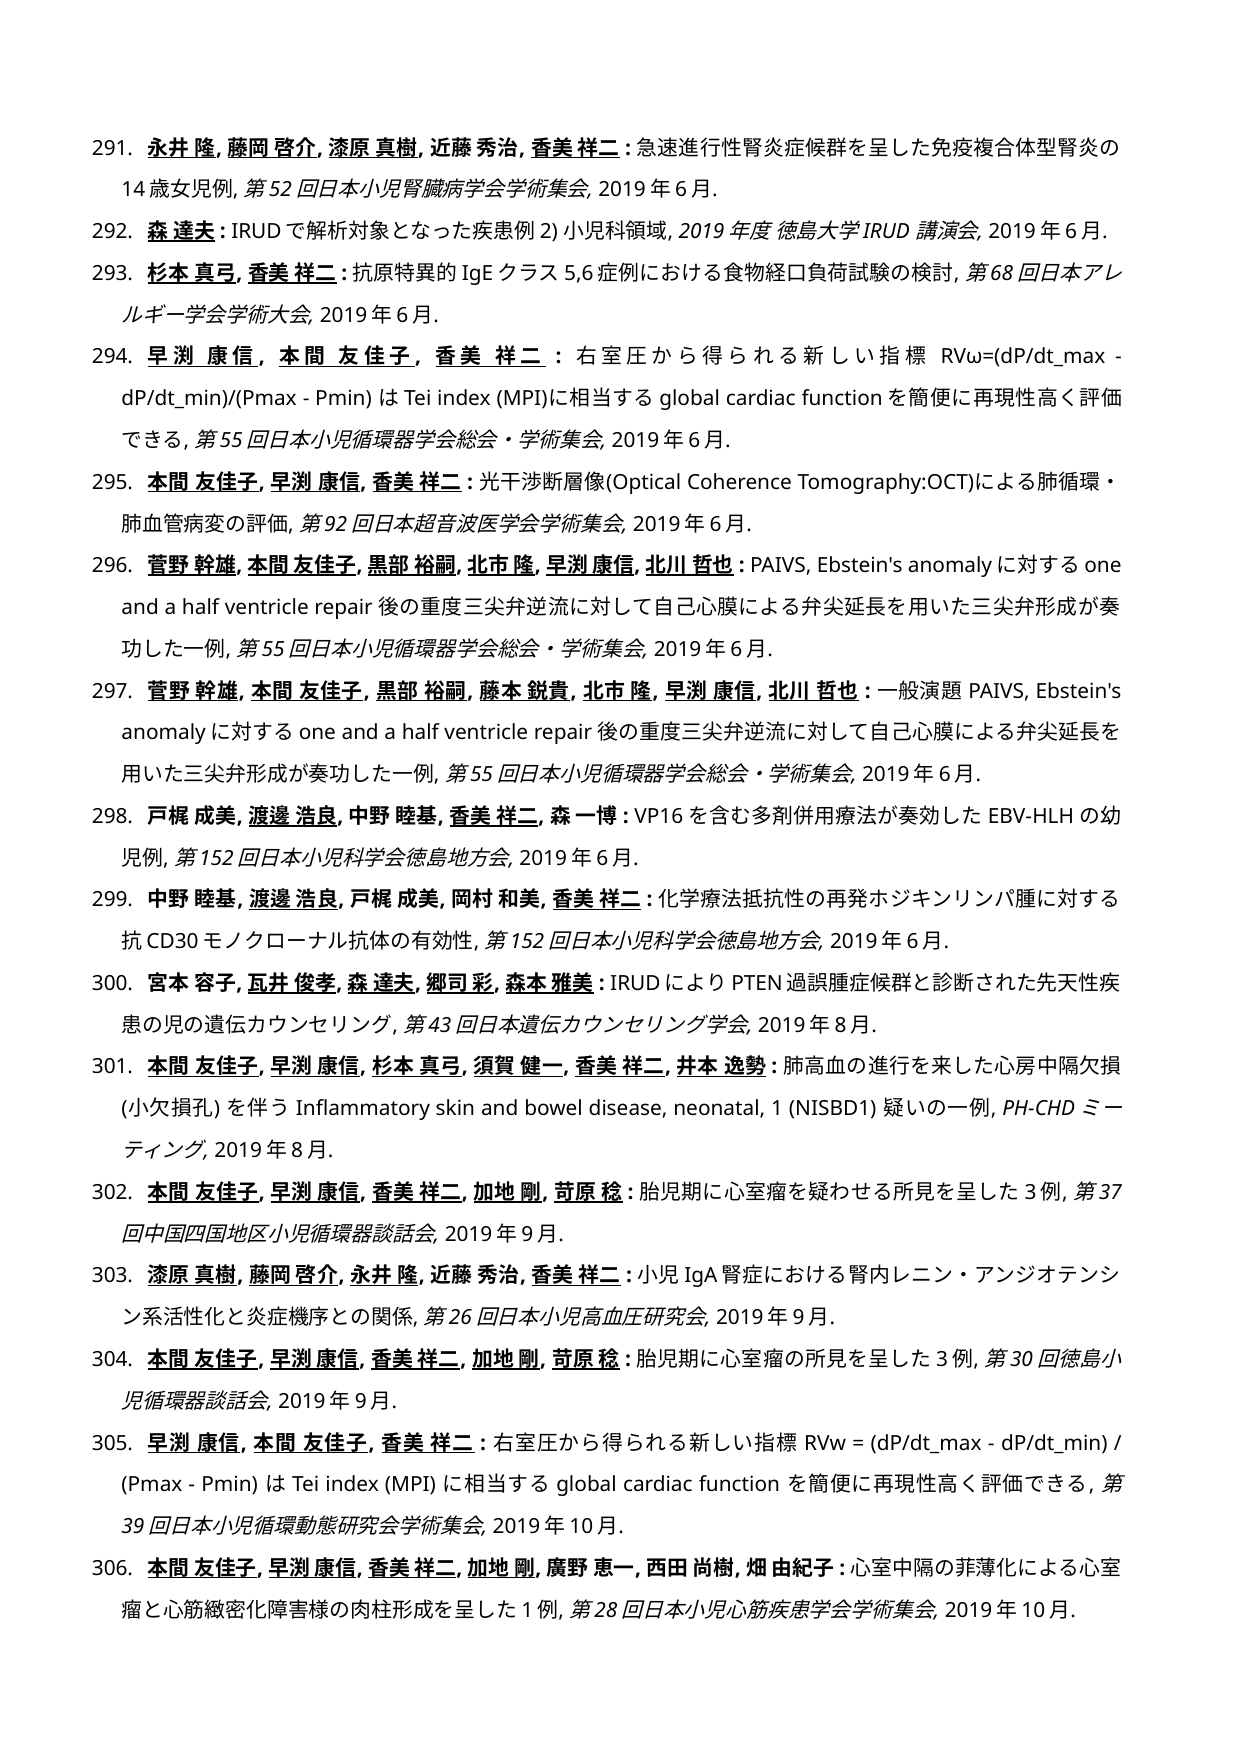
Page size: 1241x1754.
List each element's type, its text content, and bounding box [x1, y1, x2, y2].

list 森 達夫 : IRUDで解析対象となった疾患例 2) 小児科領域, 2019年度 徳島大学 IRUD 講演会, 2019年6月. [92, 209, 1122, 250]
list 杉本 真弓, 香美 祥二 : 抗原特異的IgEクラス5,6症例における食物経口負荷試験の検討, 第68回日本アレルギー学会学術大会, 2019年6月. [92, 250, 1122, 334]
list 永井 隆, 藤岡 啓介, 漆原 真樹, 近藤 秀治, 香美 祥二 : 急速進行性腎炎症候群を呈した免疫複合体型腎炎の14歳女児例, 第52回日本小児腎臓病学会学術集会, 2019年6月. [92, 125, 1122, 209]
list 菅野 幹雄, 本間 友佳子, 黒部 裕嗣, 藤本 鋭貴, 北市 隆, 早渕 康信, 北川 哲也 : 一般演題 PAIVS, Ebstein's anomalyに対するone and a half ventricle repair後の重度三尖弁逆流に対して自己心膜による弁尖延長を用いた三尖弁形成が奏功した一例, 第55回日本小児循環器学会総会・学術集会, 2019年6月. [92, 668, 1122, 793]
list 本間 友佳子, 早渕 康信, 香美 祥二, 加地 剛, 苛原 稔 : 胎児期に心室瘤の所見を呈した3例, 第30回徳島小児循環器談話会, 2019年9月. [92, 1336, 1122, 1420]
list 早渕 康信, 本間 友佳子, 香美 祥二 : 右室圧から得られる新しい指標 RVω=(dP/dt_max - dP/dt_min)/(Pmax - Pmin) はTei index (MPI)に相当するglobal cardiac functionを簡便に再現性高く評価できる, 第55回日本小児循環器学会総会・学術集会, 2019年6月. [92, 334, 1122, 459]
list 本間 友佳子, 早渕 康信, 香美 祥二 : 光干渉断層像(Optical Coherence Tomography:OCT)による肺循環・肺血管病変の評価, 第92回日本超音波医学会学術集会, 2019年6月. [92, 459, 1122, 543]
list 漆原 真樹, 藤岡 啓介, 永井 隆, 近藤 秀治, 香美 祥二 : 小児IgA腎症における腎内レニン・アンジオテンシン系活性化と炎症機序との関係, 第26回日本小児高血圧研究会, 2019年9月. [92, 1253, 1122, 1336]
list 戸梶 成美, 渡邊 浩良, 中野 睦基, 香美 祥二, 森 一博 : VP16 を含む多剤併用療法が奏効した EBV-HLH の幼児例, 第152回日本小児科学会徳島地方会, 2019年6月. [92, 793, 1122, 877]
list 本間 友佳子, 早渕 康信, 香美 祥二, 加地 剛, 苛原 稔 : 胎児期に心室瘤を疑わせる所見を呈した3例, 第37回中国四国地区小児循環器談話会, 2019年9月. [92, 1169, 1122, 1253]
list 中野 睦基, 渡邊 浩良, 戸梶 成美, 岡村 和美, 香美 祥二 : 化学療法抵抗性の再発ホジキンリンパ腫に対する抗CD30モノクローナル抗体の有効性, 第152回日本小児科学会徳島地方会, 2019年6月. [92, 877, 1122, 961]
list 早渕 康信, 本間 友佳子, 香美 祥二 : 右室圧から得られる新しい指標 RVw = (dP/dt_max - dP/dt_min) / (Pmax - Pmin) は Tei index (MPI) に相当する global cardiac function を簡便に再現性高く評価できる, 第39回日本小児循環動態研究会学術集会, 2019年10月. [92, 1420, 1122, 1545]
list 本間 友佳子, 早渕 康信, 香美 祥二, 加地 剛, 廣野 恵一, 西田 尚樹, 畑 由紀子 : 心室中隔の菲薄化による心室瘤と心筋緻密化障害様の肉柱形成を呈した1例, 第28回日本小児心筋疾患学会学術集会, 2019年10月. [92, 1545, 1122, 1629]
list 本間 友佳子, 早渕 康信, 杉本 真弓, 須賀 健一, 香美 祥二, 井本 逸勢 : 肺高血の進行を来した心房中隔欠損(小欠損孔) を伴う Inflammatory skin and bowel disease, neonatal, 1 (NISBD1) 疑いの一例, PH-CHDミーティング, 2019年8月. [92, 1044, 1122, 1169]
list 宮本 容子, 瓦井 俊孝, 森 達夫, 郷司 彩, 森本 雅美 : IRUDによりPTEN過誤腫症候群と診断された先天性疾患の児の遺伝カウンセリング, 第43回日本遺伝カウンセリング学会, 2019年8月. [92, 961, 1122, 1044]
list 菅野 幹雄, 本間 友佳子, 黒部 裕嗣, 北市 隆, 早渕 康信, 北川 哲也 : PAIVS, Ebstein's anomalyに対するone and a half ventricle repair後の重度三尖弁逆流に対して自己心膜による弁尖延長を用いた三尖弁形成が奏功した一例, 第55回日本小児循環器学会総会・学術集会, 2019年6月. [92, 543, 1122, 668]
